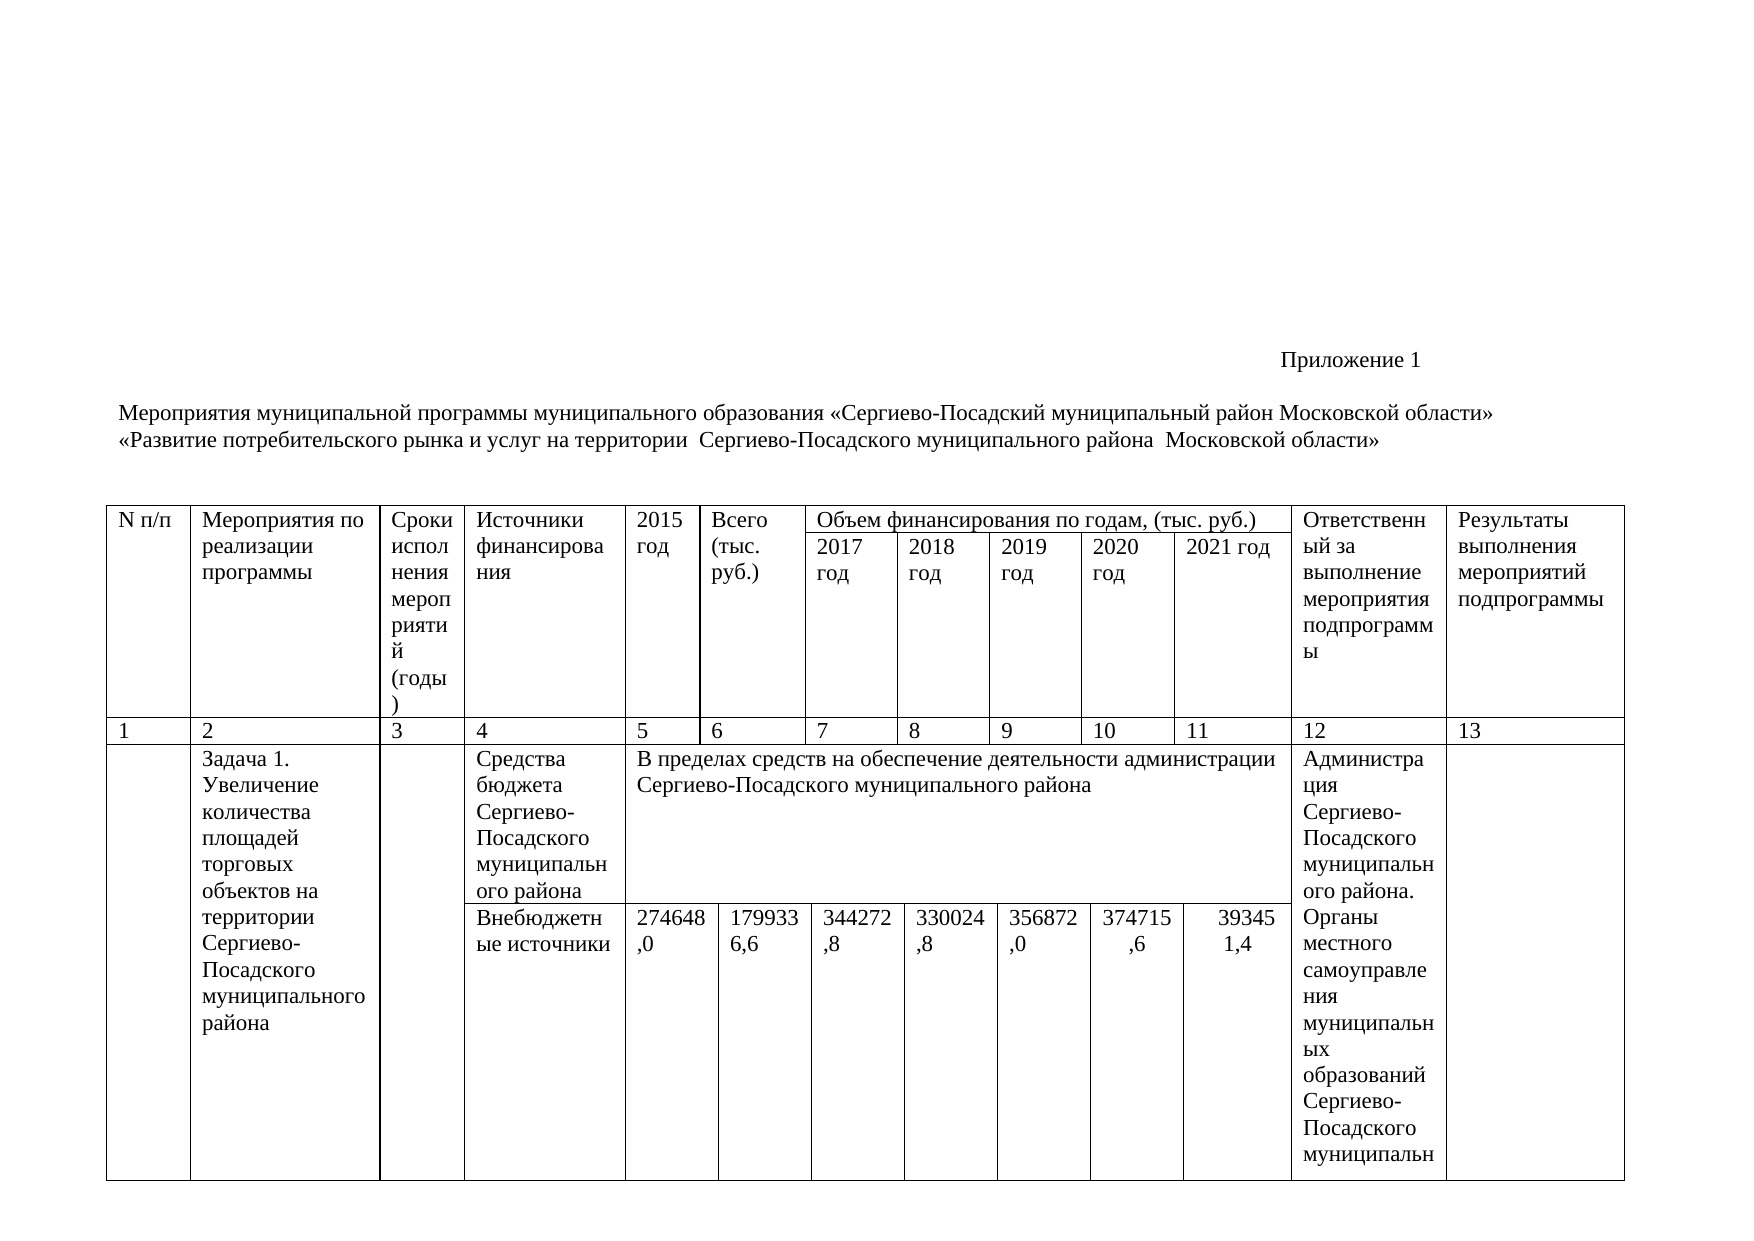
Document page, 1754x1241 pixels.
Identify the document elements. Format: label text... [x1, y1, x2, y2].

table_cell 7 [806, 718, 897, 744]
table_cell 10 [1082, 718, 1174, 744]
table_cell 2020 год [1082, 533, 1174, 717]
table_cell 6 [701, 718, 805, 744]
table_header Ответственный за выполнение мероприятия подпрограммы [1292, 506, 1446, 717]
table_cell 9 [990, 718, 1081, 744]
table_cell Средства бюджета Сергиево-Посадского муниципального района [465, 745, 625, 903]
table_cell В пределах средств на обеспечение деятельности администрации Сергиево-Посадского муниципального района [626, 745, 1291, 903]
table_header N п/п [107, 506, 190, 717]
table_cell 2017 год [806, 533, 897, 717]
table_cell 374715,6 [1091, 904, 1183, 1180]
table_cell 356872,0 [998, 904, 1090, 1180]
table_header Сроки исполнения мероприятий (годы) [381, 506, 464, 717]
table_header Всего (тыс. руб.) [701, 506, 805, 717]
table_header Результаты выполнения мероприятий подпрограммы [1447, 506, 1624, 717]
table_cell [107, 745, 190, 1180]
table_cell [1447, 745, 1624, 1180]
table_cell 4 [465, 718, 625, 744]
table_header Источники финансирования [465, 506, 625, 717]
table_header Объем финансирования по годам, (тыс. руб.) [806, 506, 1291, 532]
table_cell 8 [898, 718, 989, 744]
table_cell 274648,0 [626, 904, 718, 1180]
table_cell 2 [191, 718, 379, 744]
table_cell 11 [1175, 718, 1291, 744]
table_cell 393451,4 [1184, 904, 1291, 1180]
table_header Мероприятия по реализации программы [191, 506, 379, 717]
text Мероприятия муниципальной программы муниципального образования «Сергиево-Посадский муниципальный район Московской области» [118, 399, 1636, 426]
table_cell 2019 год [990, 533, 1081, 717]
table_header 2015 год [626, 506, 699, 717]
text Приложение 1 [118, 347, 1636, 373]
table_cell 2021 год [1175, 533, 1291, 717]
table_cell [1292, 745, 1446, 1180]
table_cell 344272,8 [812, 904, 904, 1180]
table_cell Задача 1. Увеличение количества площадей торговых объектов на территории Сергиево-Посадского муниципального района [191, 745, 379, 1180]
text «Развитие потребительского рынка и услуг на территории Сергиево-Посадского муниципального района Московской области» [118, 426, 1636, 452]
table_cell 12 [1292, 718, 1446, 744]
table_cell 3 [381, 718, 464, 744]
table_cell 1 [107, 718, 190, 744]
table_cell 13 [1447, 718, 1624, 744]
table_cell 5 [626, 718, 699, 744]
table_cell 1799336,6 [719, 904, 811, 1180]
table_cell 330024,8 [905, 904, 997, 1180]
table_cell 2018 год [898, 533, 989, 717]
table_cell [381, 745, 464, 1180]
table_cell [465, 904, 625, 1180]
